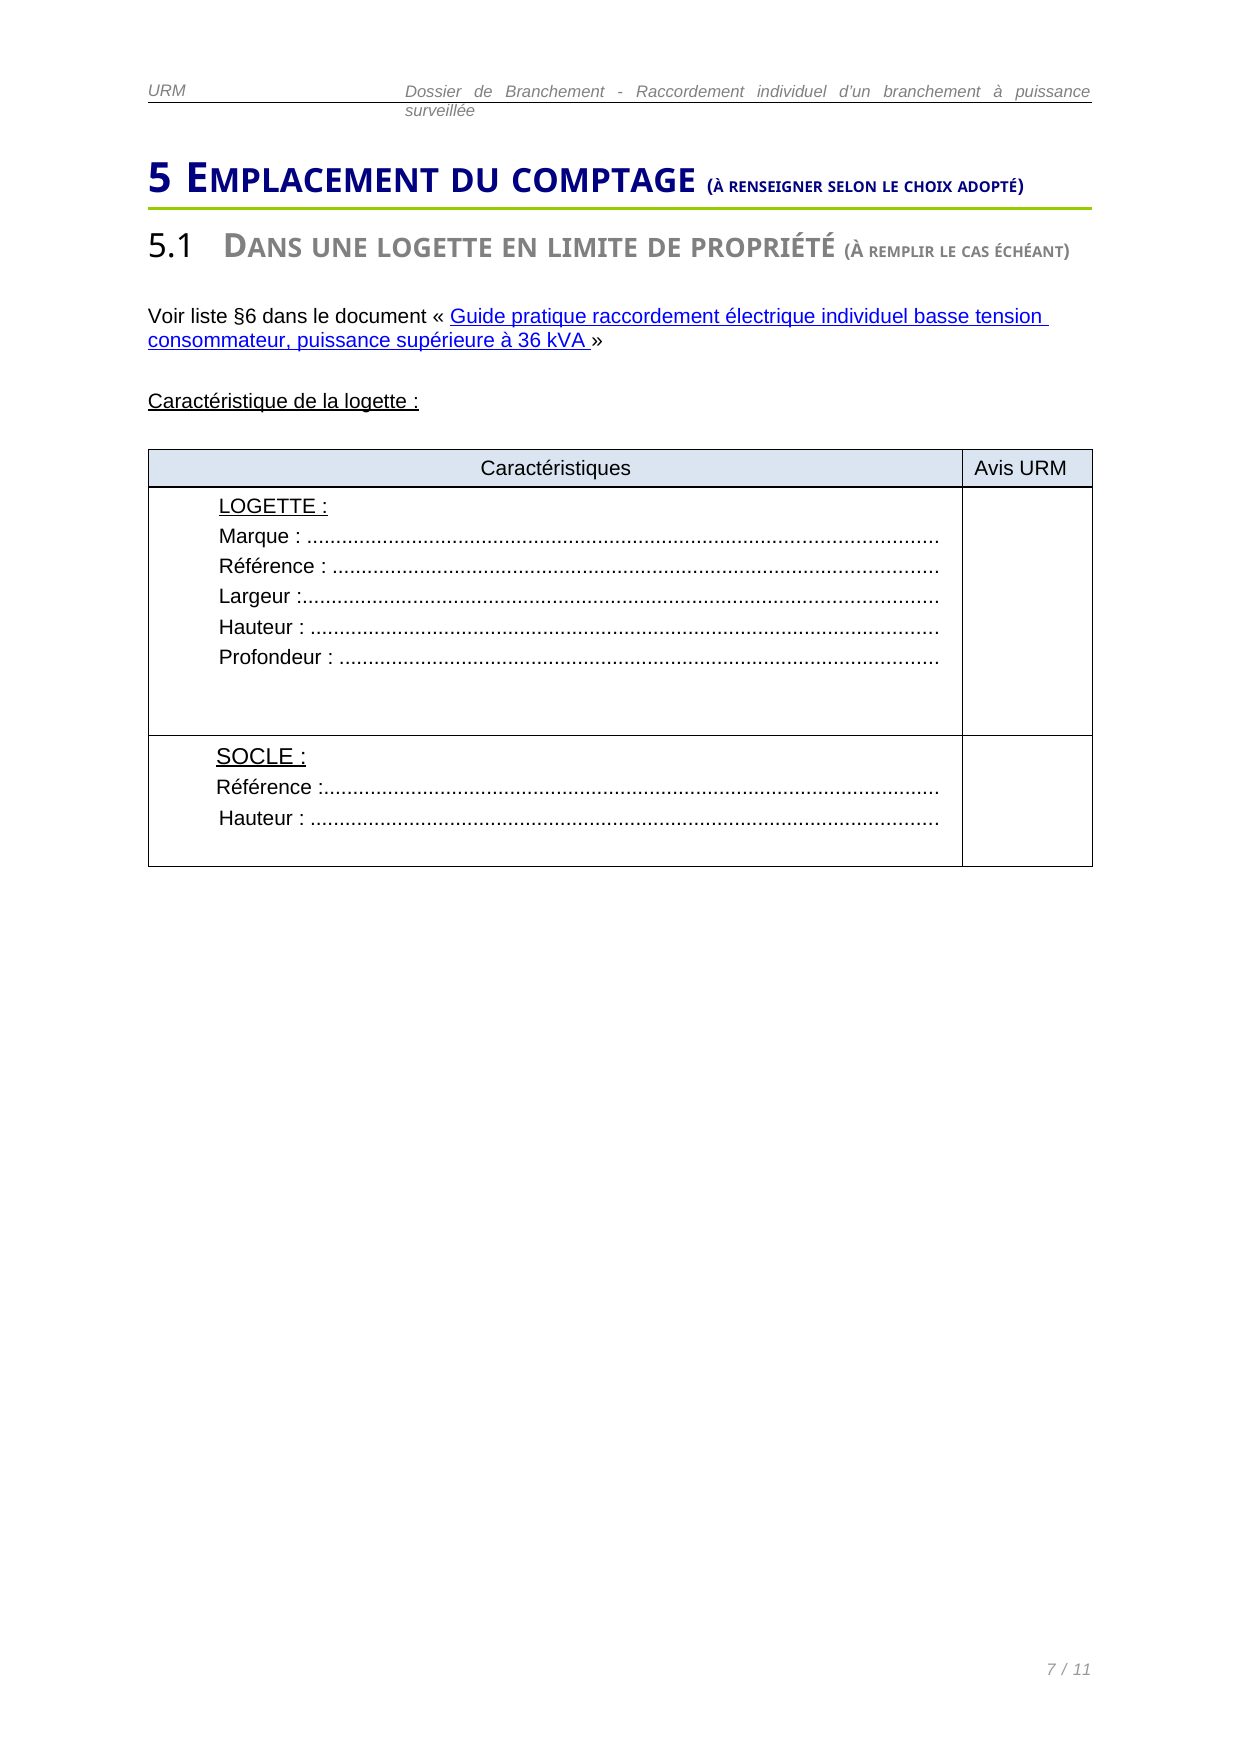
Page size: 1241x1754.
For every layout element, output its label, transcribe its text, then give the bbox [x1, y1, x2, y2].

text Voir liste §6 dans le document « Guide pratique raccordement électrique individuel basse tension consommateur, puissance supérieure à 36 kVA » [148, 304, 1092, 352]
table_header Caractéristiques [149, 450, 962, 486]
subtitle Emplacement du comptage (à renseigner selon le choix adopté) [148, 148, 1092, 207]
table_cell [963, 736, 1092, 866]
table_cell [963, 488, 1092, 735]
subtitle Dans une logette en limite de propriété (À remplir le cas échéant) [148, 222, 1092, 268]
text Caractéristique de la logette : [148, 388, 1092, 412]
table_cell LOGETTE : Marque : Référence : Largeur : Hauteur : Profondeur : [149, 488, 962, 735]
table_header Avis URM [963, 450, 1092, 486]
table_cell SOCLE : Référence : Hauteur : [149, 736, 962, 866]
